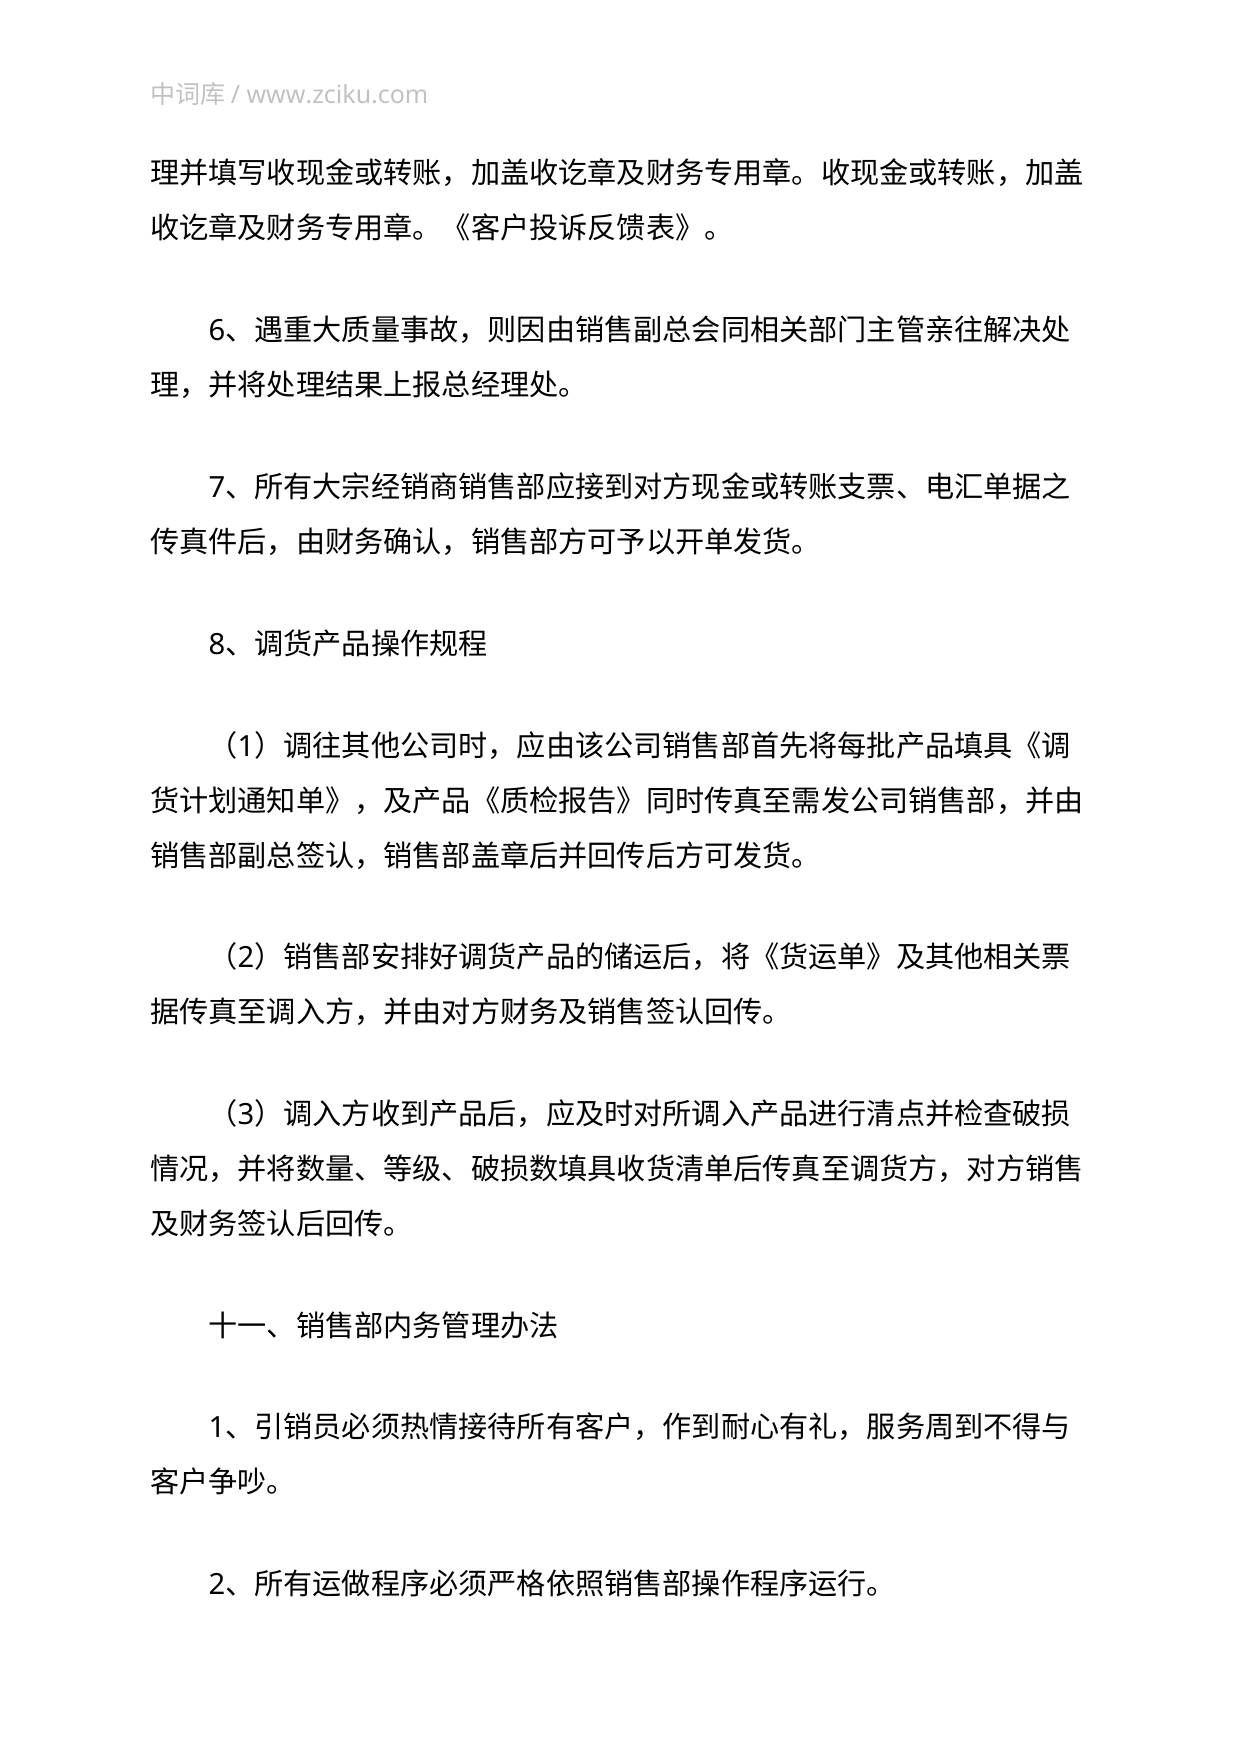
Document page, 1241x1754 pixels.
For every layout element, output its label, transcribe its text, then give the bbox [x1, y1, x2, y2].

text 7、所有大宗经销商销售部应接到对方现金或转账支票、电汇单据之传真件后，由财务确认，销售部方可予以开单发货。 [150, 463, 1090, 561]
text 6、遇重大质量事故，则因由销售副总会同相关部门主管亲往解决处理，并将处理结果上报总经理处。 [150, 307, 1090, 404]
text 十一、销售部内务管理办法 [150, 1302, 1090, 1344]
text （1）调往其他公司时，应由该公司销售部首先将每批产品填具《调货计划通知单》，及产品《质检报告》同时传真至需发公司销售部，并由销售部副总签认，销售部盖章后并回传后方可发货。 [150, 722, 1090, 874]
text （2）销售部安排好调货产品的储运后，将《货运单》及其他相关票据传真至调入方，并由对方财务及销售签认回传。 [150, 934, 1090, 1031]
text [150, 150, 1090, 247]
text 2、所有运做程序必须严格依照销售部操作程序运行。 [150, 1561, 1090, 1603]
text 1、引销员必须热情接待所有客户，作到耐心有礼，服务周到不得与客户争吵。 [150, 1404, 1090, 1501]
text 8、调货产品操作规程 [150, 620, 1090, 663]
text （3）调入方收到产品后，应及时对所调入产品进行清点并检查破损情况，并将数量、等级、破损数填具收货清单后传真至调货方，对方销售及财务签认后回传。 [150, 1091, 1090, 1243]
